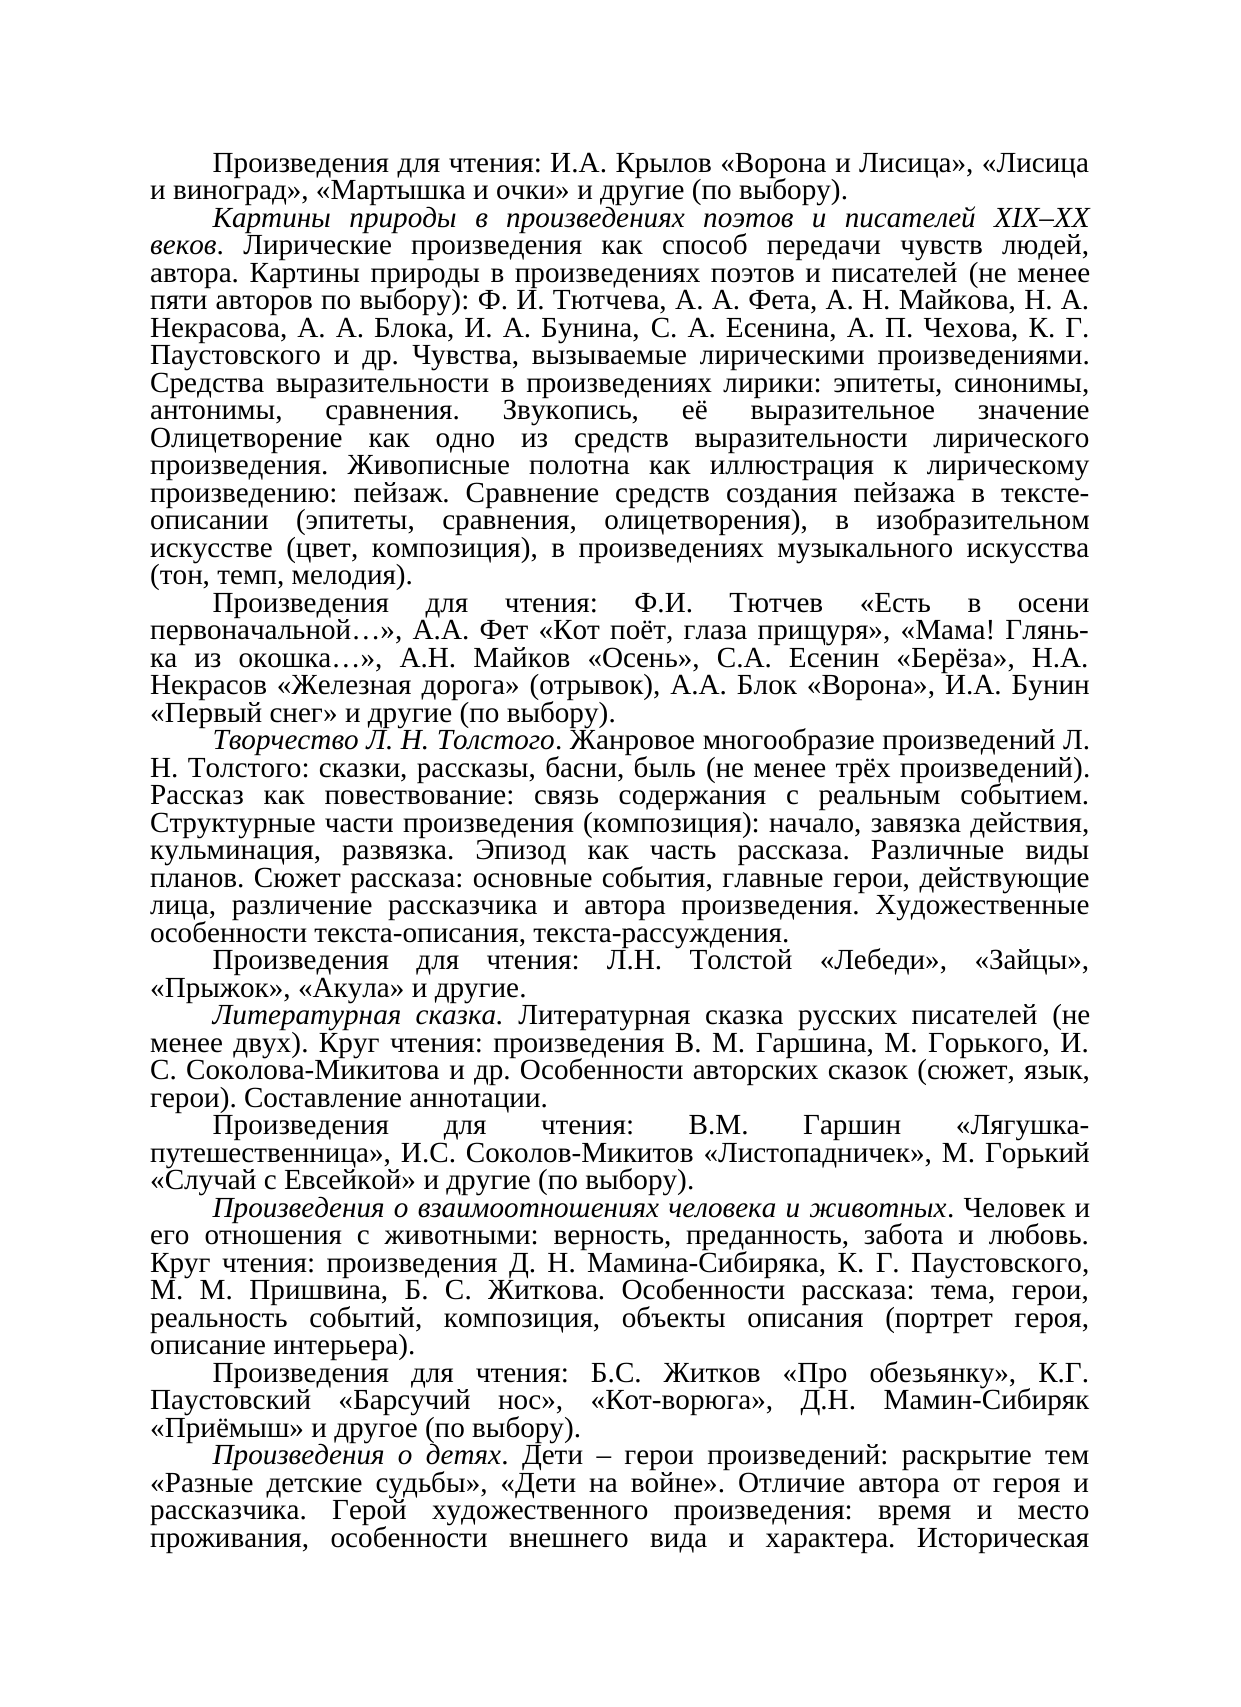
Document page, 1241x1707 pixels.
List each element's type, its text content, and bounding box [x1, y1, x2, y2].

text Произведения о взаимоотношениях человека и животных. Человек и его отношения с животными: верность, преданность, забота и любовь. Круг чтения: произведения Д. Н. Мамина-Сибиряка, К. Г. Паустовского, М. М. Пришвина, Б. С. Житкова. Особенности рассказа: тема, герои, реальность событий, композиция, объекты описания (портрет героя, описание интерьера). [150, 1195, 1090, 1360]
text Произведения для чтения: В.М. Гаршин «Лягушка-путешественница», И.С. Соколов-Микитов «Листопадничек», М. Горький «Случай с Евсейкой» ‌и другие (по выбору)‌. [150, 1112, 1090, 1195]
text Творчество Л. Н. Толстого. Жанровое многообразие произведений Л. Н. Толстого: сказки, рассказы, басни, быль ‌(не менее трёх произведений)‌. Рассказ как повествование: связь содержания с реальным событием. Структурные части произведения (композиция): начало, завязка действия, кульминация, развязка. Эпизод как часть рассказа. Различные виды планов. Сюжет рассказа: основные события, главные герои, действующие лица, различение рассказчика и автора произведения. Художественные особенности текста-описания, текста-рассуждения. [150, 727, 1090, 947]
text Произведения для чтения: И.А. Крылов «Ворона и Лисица», «Лисица и виноград», «Мартышка и очки» ‌и другие (по выбору)‌. [150, 150, 1090, 205]
text Произведения для чтения: Ф.И. Тютчев «Есть в осени первоначальной…», А.А. Фет «Кот поёт, глаза прищуря», «Мама! Глянь-ка из окошка…», А.Н. Майков «Осень», С.А. Есенин «Берёза», Н.А. Некрасов «Железная дорога» (отрывок), А.А. Блок «Ворона», И.А. Бунин «Первый снег» ‌и другие (по выбору)‌. [150, 590, 1090, 727]
text Произведения для чтения: Б.С. Житков «Про обезьянку», К.Г. Паустовский «Барсучий нос», «Кот-ворюга», Д.Н. Мамин-Сибиряк «Приёмыш» ‌и другое (по выбору)‌. [150, 1360, 1090, 1442]
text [150, 1442, 1090, 1552]
text Произведения для чтения: Л.Н. Толстой «Лебеди», «Зайцы», «Прыжок», «Акула» ‌и другие‌. [150, 947, 1090, 1002]
text Литературная сказка. Литературная сказка русских писателей ‌(не менее двух)‌. Круг чтения: произведения В. М. Гаршина, М. Горького, И. С. Соколова-Микитова ‌и др.‌ Особенности авторских сказок (сюжет, язык, герои). Составление аннотации. [150, 1002, 1090, 1112]
text Картины природы в произведениях поэтов и писателей ХIХ–ХХ веков. Лирические произведения как способ передачи чувств людей, автора. Картины природы в произведениях поэтов и писателей ‌(не менее пяти авторов по выбору)‌: Ф. И. Тютчева, А. А. Фета, А. Н. Майкова, Н. А. Некрасова, А. А. Блока, И. А. Бунина, ‌С. А. Есенина, А. П. Чехова, К. Г. Паустовского и др.‌ Чувства, вызываемые лирическими произведениями. Средства выразительности в произведениях лирики: эпитеты, синонимы, антонимы, сравнения. Звукопись, её выразительное значение Олицетворение как одно из средств выразительности лирического произведения. Живописные полотна как иллюстрация к лирическому произведению: пейзаж. Сравнение средств создания пейзажа в тексте-описании (эпитеты, сравнения, олицетворения), в изобразительном искусстве (цвет, композиция), в произведениях музыкального искусства (тон, темп, мелодия). [150, 205, 1090, 590]
